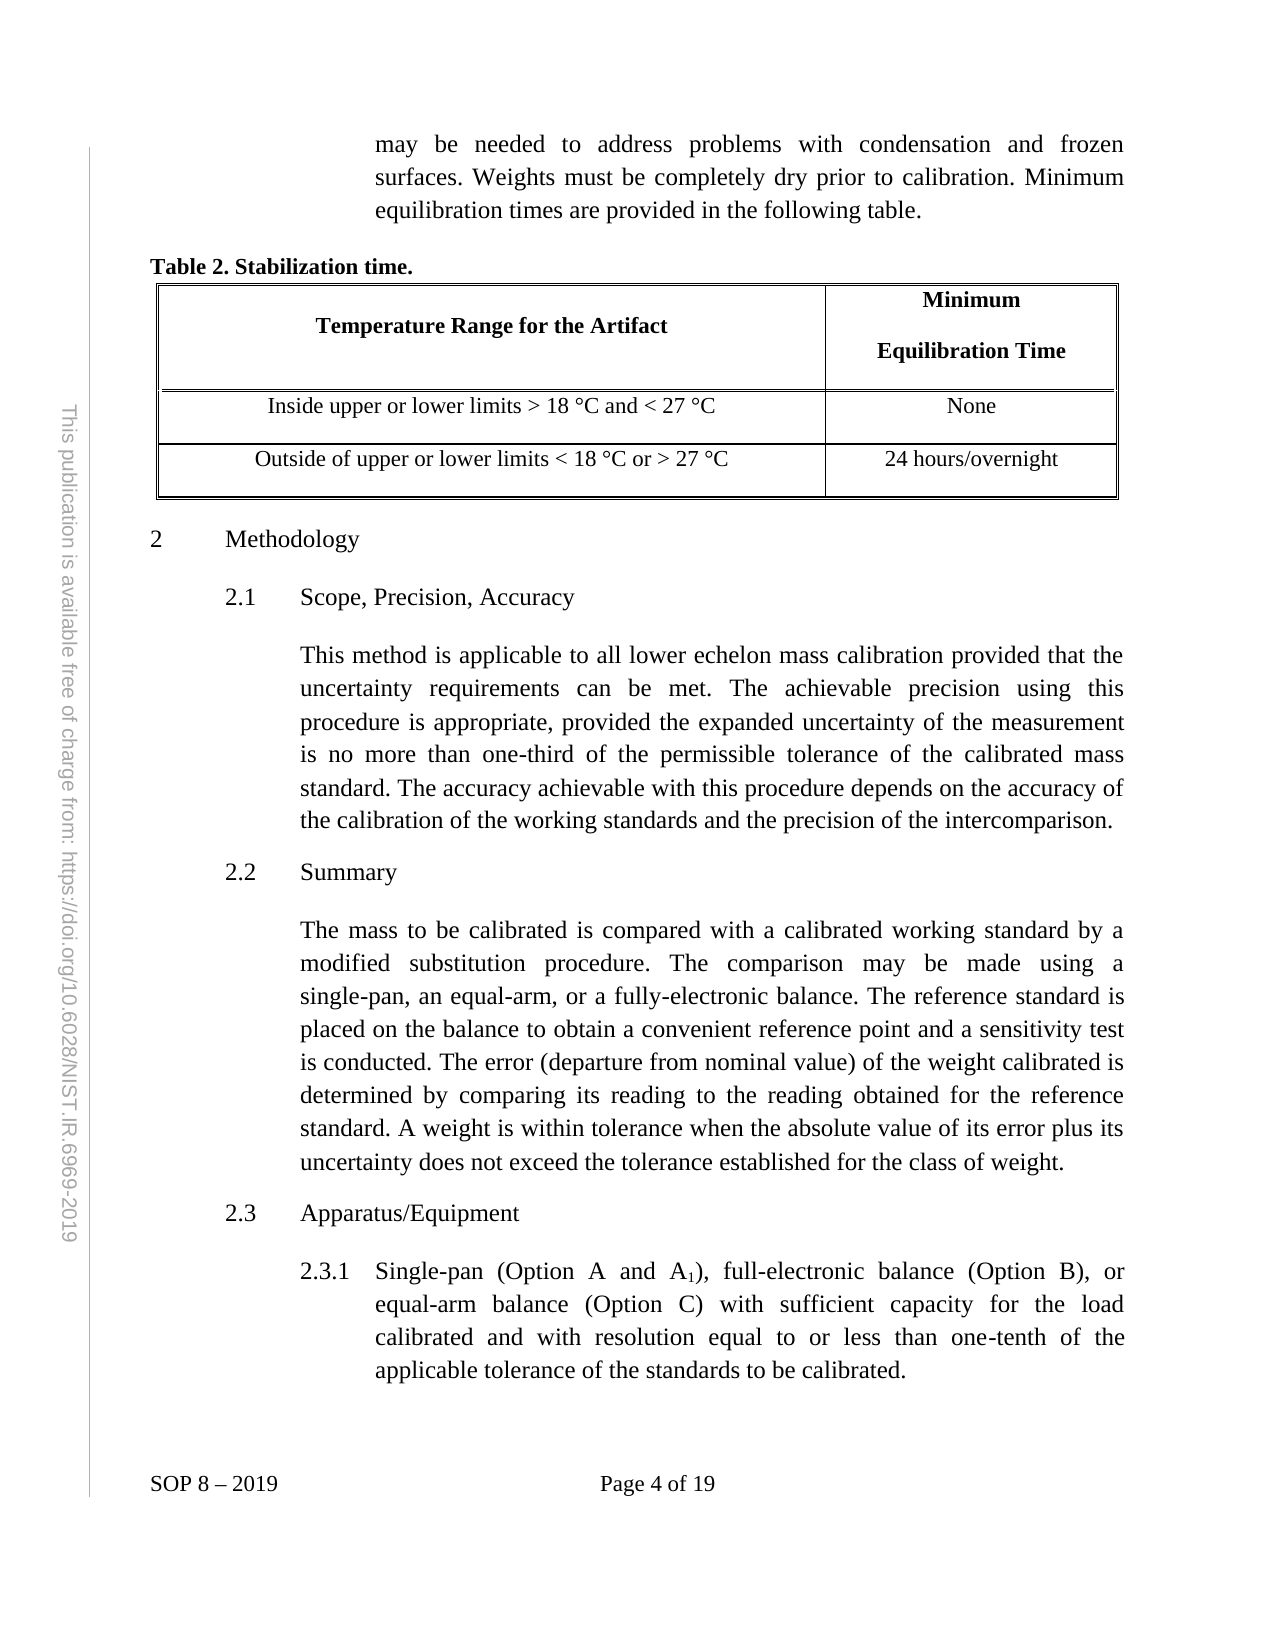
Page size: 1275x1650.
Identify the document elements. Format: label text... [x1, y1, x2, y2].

table_cell None [826, 389, 1116, 443]
text This method is applicable to all lower echelon mass calibration provided that the uncertainty requirements can be met. The achievable precision using this procedure is appropriate, provided the expanded uncertainty of the measurement is no more than one-third of the permissible tolerance of the calibrated mass standard. The accuracy achievable with this procedure depends on the accuracy of the calibration of the working standards and the precision of the intercomparison. [300, 641, 1125, 834]
table_header Minimum Equilibration Time [826, 286, 1116, 389]
text The mass to be calibrated is compared with a calibrated working standard by a modified substitution procedure. The comparison may be made using a single-pan, an equal-arm, or a fully-electronic balance. The reference standard is placed on the balance to obtain a convenient reference point and a sensitivity test is conducted. The error (departure from nominal value) of the weight calibrated is determined by comparing its reading to the reading obtained for the reference standard. A weight is within tolerance when the absolute value of its error plus its uncertainty does not exceed the tolerance established for the class of weight. [300, 915, 1125, 1175]
table_cell 24 hours/overnight [826, 445, 1116, 496]
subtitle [300, 129, 1125, 224]
subtitle Summary [225, 857, 1125, 886]
text Table 2. Stabilization time. [150, 253, 1125, 279]
table_header Temperature Range for the Artifact [159, 286, 825, 389]
subtitle Methodology [150, 524, 1125, 553]
subtitle Scope, Precision, Accuracy [225, 582, 1125, 611]
subtitle Single-pan (Option A and A1), full-electronic balance (Option B), or equal-arm balance (Option C) with sufficient capacity for the load calibrated and with resolution equal to or less than one-tenth of the applicable tolerance of the standards to be calibrated. [300, 1256, 1125, 1384]
table_cell Outside of upper or lower limits < 18 °C or > 27 °C [159, 445, 825, 496]
table_cell Inside upper or lower limits > 18 °C and < 27 °C [159, 389, 825, 443]
subtitle Apparatus/Equipment [225, 1198, 1125, 1227]
